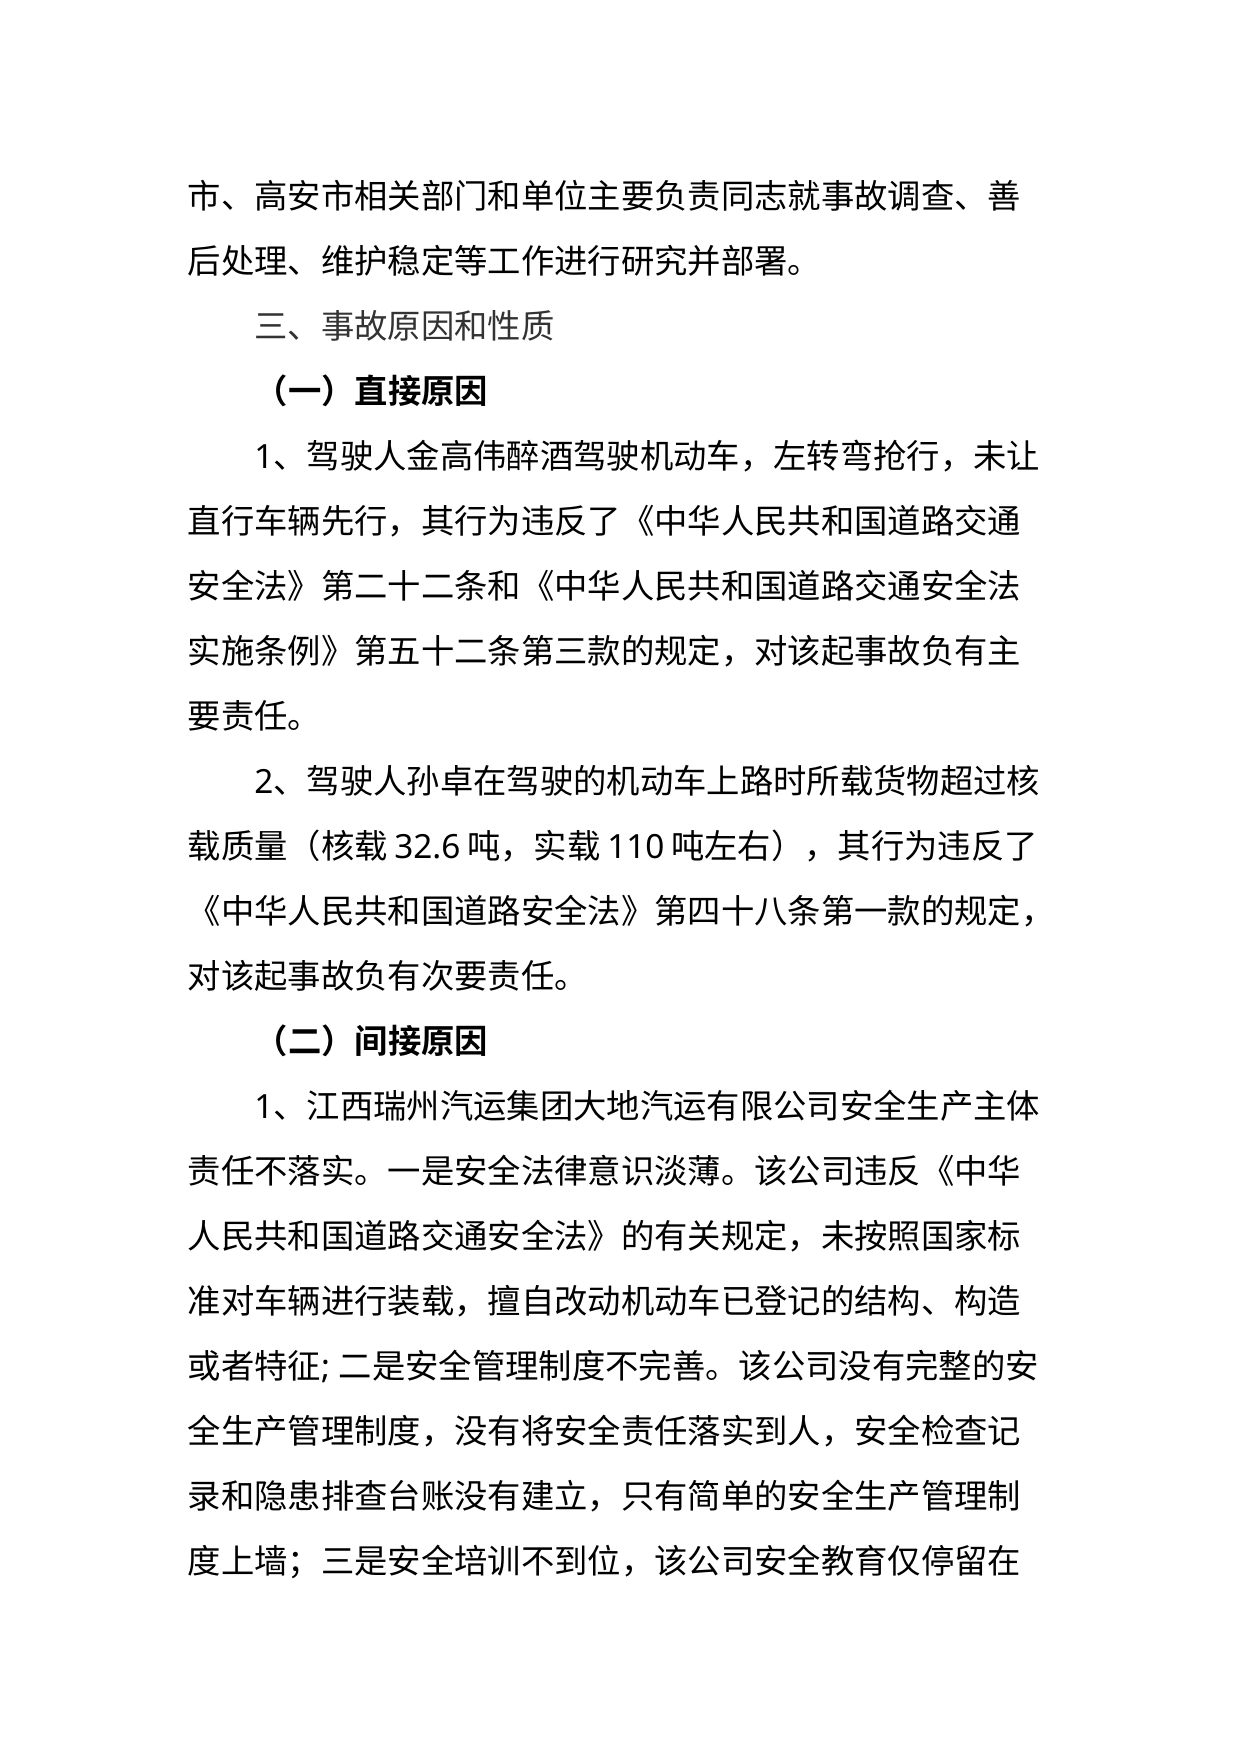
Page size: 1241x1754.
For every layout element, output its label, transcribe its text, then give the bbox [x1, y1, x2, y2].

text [187, 162, 1053, 292]
text （一）直接原因 [187, 357, 1053, 422]
text 1、驾驶人金高伟醉酒驾驶机动车，左转弯抢行，未让直行车辆先行，其行为违反了《中华人民共和国道路交通安全法》第二十二条和《中华人民共和国道路交通安全法实施条例》第五十二条第三款的规定，对该起事故负有主要责任。 [187, 422, 1053, 747]
text （二）间接原因 [187, 1007, 1053, 1072]
text 三、事故原因和性质 [254, 292, 1053, 357]
text 2、驾驶人孙卓在驾驶的机动车上路时所载货物超过核载质量（核载32.6吨，实载110吨左右），其行为违反了《中华人民共和国道路安全法》第四十八条第一款的规定，对该起事故负有次要责任。 [187, 747, 1053, 1007]
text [187, 1072, 1053, 1592]
